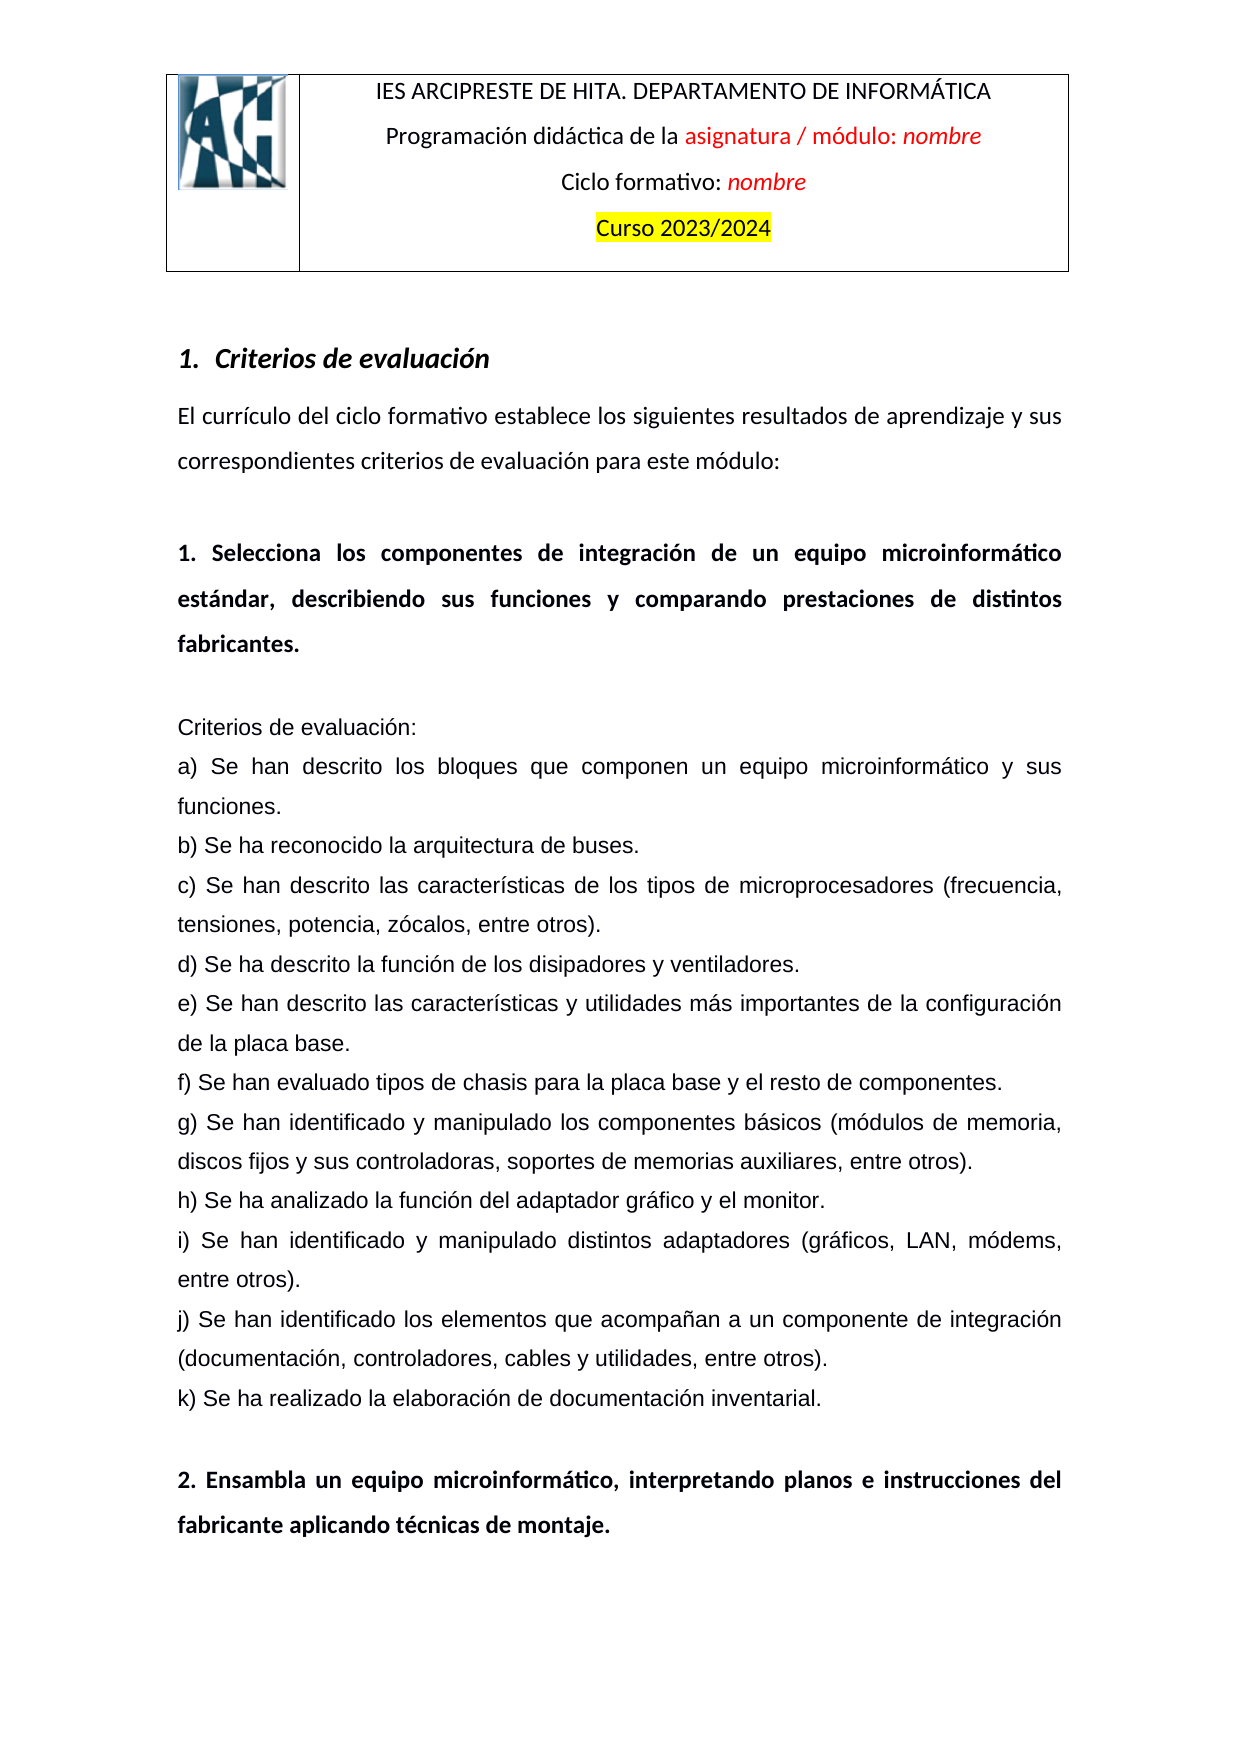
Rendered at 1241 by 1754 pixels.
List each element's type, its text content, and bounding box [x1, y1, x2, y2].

text h) Se ha analizado la función del adaptador gráfico y el monitor. [177, 1187, 1063, 1214]
text e) Se han descrito las características y utilidades más importantes de la configuración de la placa base. [177, 990, 1063, 1056]
text b) Se ha reconocido la arquitectura de buses. [177, 832, 1063, 858]
text El currículo del ciclo formativo establece los siguientes resultados de aprendizaje y sus correspondientes criterios de evaluación para este módulo: [177, 400, 1063, 476]
text i) Se han identificado y manipulado distintos adaptadores (gráficos, LAN, módems, entre otros). [177, 1227, 1063, 1293]
text 1. Selecciona los componentes de integración de un equipo microinformático estándar, describiendo sus funciones y comparando prestaciones de distintos fabricantes. [177, 537, 1063, 659]
text c) Se han descrito las características de los tipos de microprocesadores (frecuencia, tensiones, potencia, zócalos, entre otros). [177, 872, 1063, 937]
subtitle Criterios de evaluación [177, 340, 1063, 376]
text a) Se han descrito los bloques que componen un equipo microinformático y sus funciones. [177, 753, 1063, 819]
text k) Se ha realizado la elaboración de documentación inventarial. [177, 1385, 1063, 1411]
text j) Se han identificado los elementos que acompañan a un componente de integración (documentación, controladores, cables y utilidades, entre otros). [177, 1306, 1063, 1372]
text 2. Ensambla un equipo microinformático, interpretando planos e instrucciones del fabricante aplicando técnicas de montaje. [177, 1464, 1063, 1540]
text d) Se ha descrito la función de los disipadores y ventiladores. [177, 951, 1063, 977]
text g) Se han identificado y manipulado los componentes básicos (módulos de memoria, discos fijos y sus controladoras, soportes de memorias auxiliares, entre otros). [177, 1108, 1063, 1174]
text f) Se han evaluado tipos de chasis para la placa base y el resto de componentes. [177, 1069, 1063, 1095]
text Criterios de evaluación: [177, 714, 1063, 740]
picture [176, 74, 289, 190]
